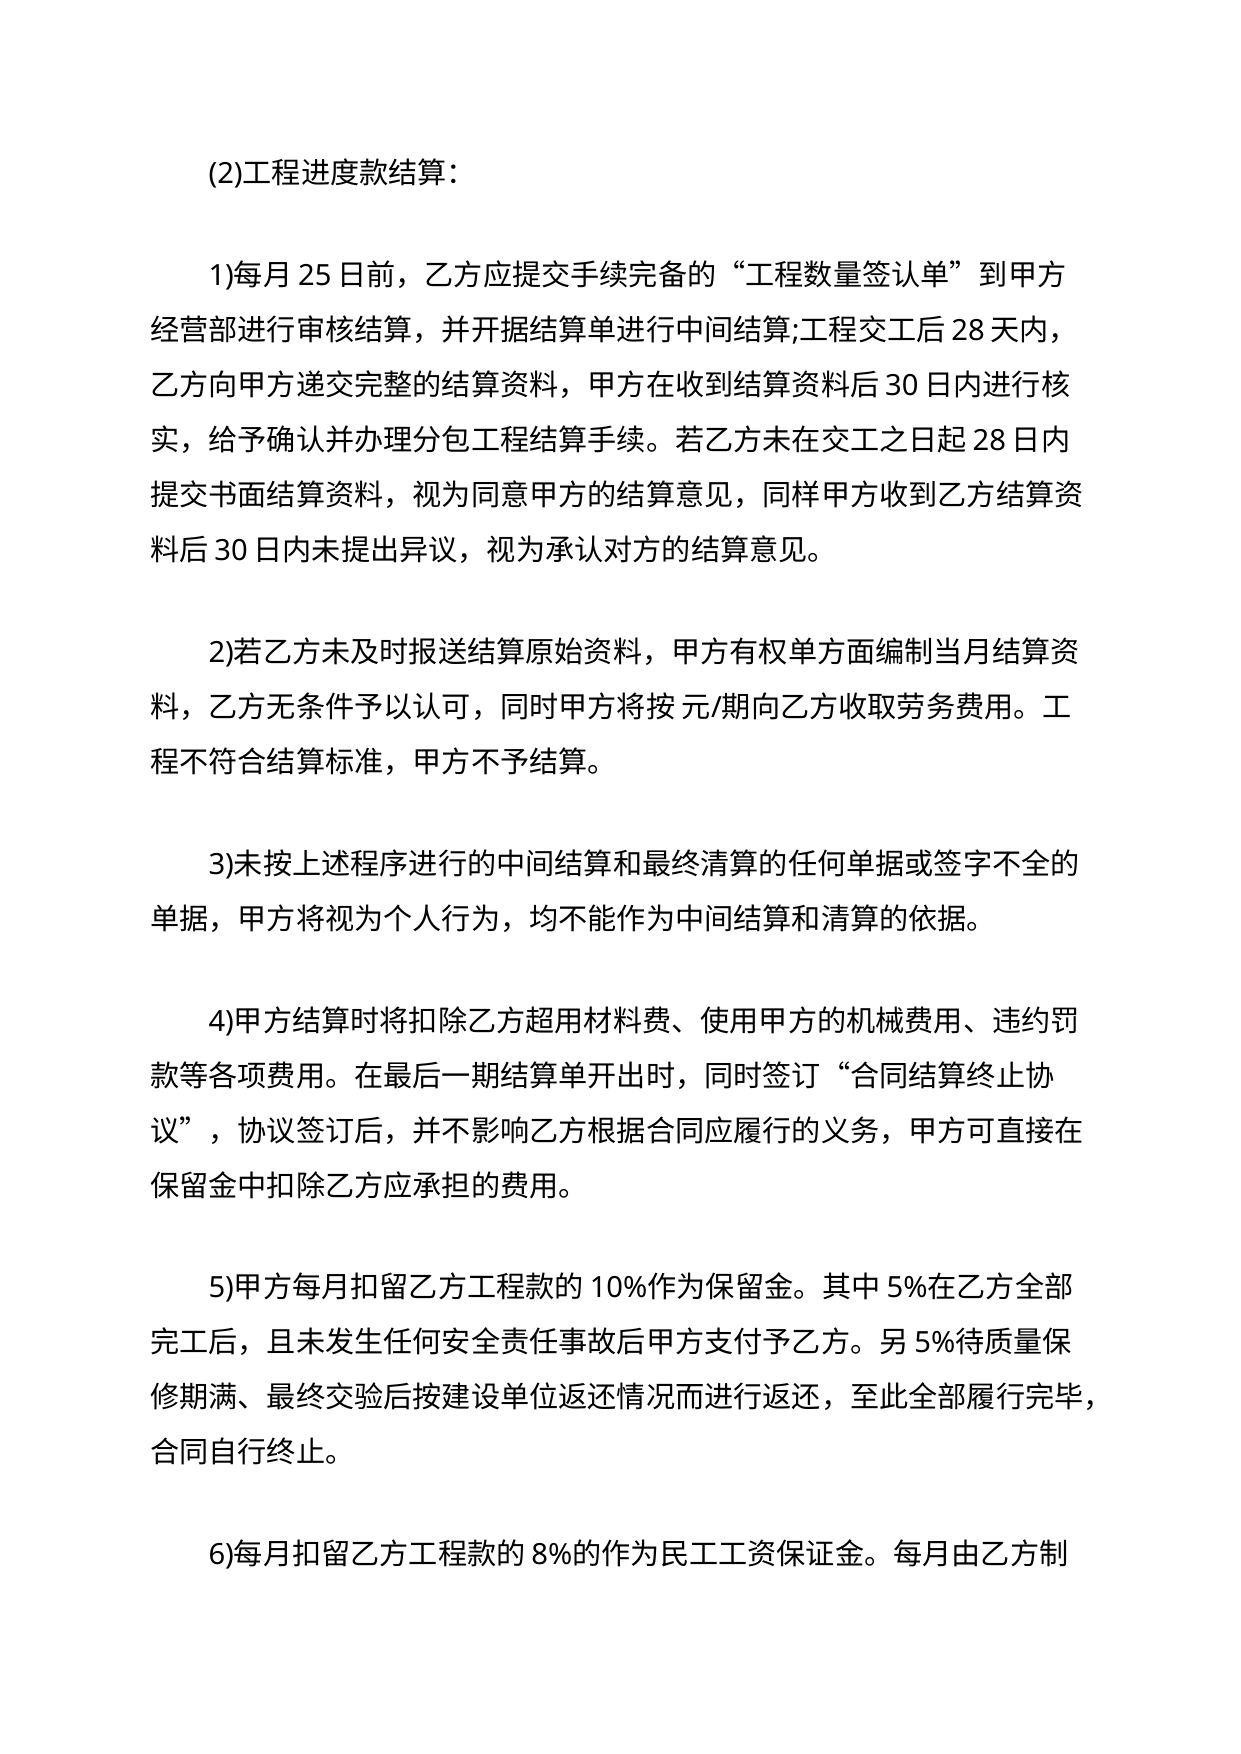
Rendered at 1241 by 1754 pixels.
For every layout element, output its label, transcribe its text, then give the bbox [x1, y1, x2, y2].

text 4)甲方结算时将扣除乙方超用材料费、使用甲方的机械费用、违约罚款等各项费用。在最后一期结算单开出时，同时签订“合同结算终止协议”，协议签订后，并不影响乙方根据合同应履行的义务，甲方可直接在保留金中扣除乙方应承担的费用。 [150, 997, 1090, 1204]
text 1)每月25日前，乙方应提交手续完备的“工程数量签认单”到甲方经营部进行审核结算，并开据结算单进行中间结算;工程交工后28天内，乙方向甲方递交完整的结算资料，甲方在收到结算资料后30日内进行核实，给予确认并办理分包工程结算手续。若乙方未在交工之日起28日内提交书面结算资料，视为同意甲方的结算意见，同样甲方收到乙方结算资料后30日内未提出异议，视为承认对方的结算意见。 [150, 252, 1090, 569]
text 5)甲方每月扣留乙方工程款的10%作为保留金。其中5%在乙方全部完工后，且未发生任何安全责任事故后甲方支付予乙方。另5%待质量保修期满、最终交验后按建设单位返还情况而进行返还，至此全部履行完毕，合同自行终止。 [150, 1264, 1090, 1471]
text 3)未按上述程序进行的中间结算和最终清算的任何单据或签字不全的单据，甲方将视为个人行为，均不能作为中间结算和清算的依据。 [150, 841, 1090, 938]
text 2)若乙方未及时报送结算原始资料，甲方有权单方面编制当月结算资料，乙方无条件予以认可，同时甲方将按 元/期向乙方收取劳务费用。工程不符合结算标准，甲方不予结算。 [150, 629, 1090, 781]
text (2)工程进度款结算： [150, 150, 1090, 192]
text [150, 1531, 1090, 1573]
